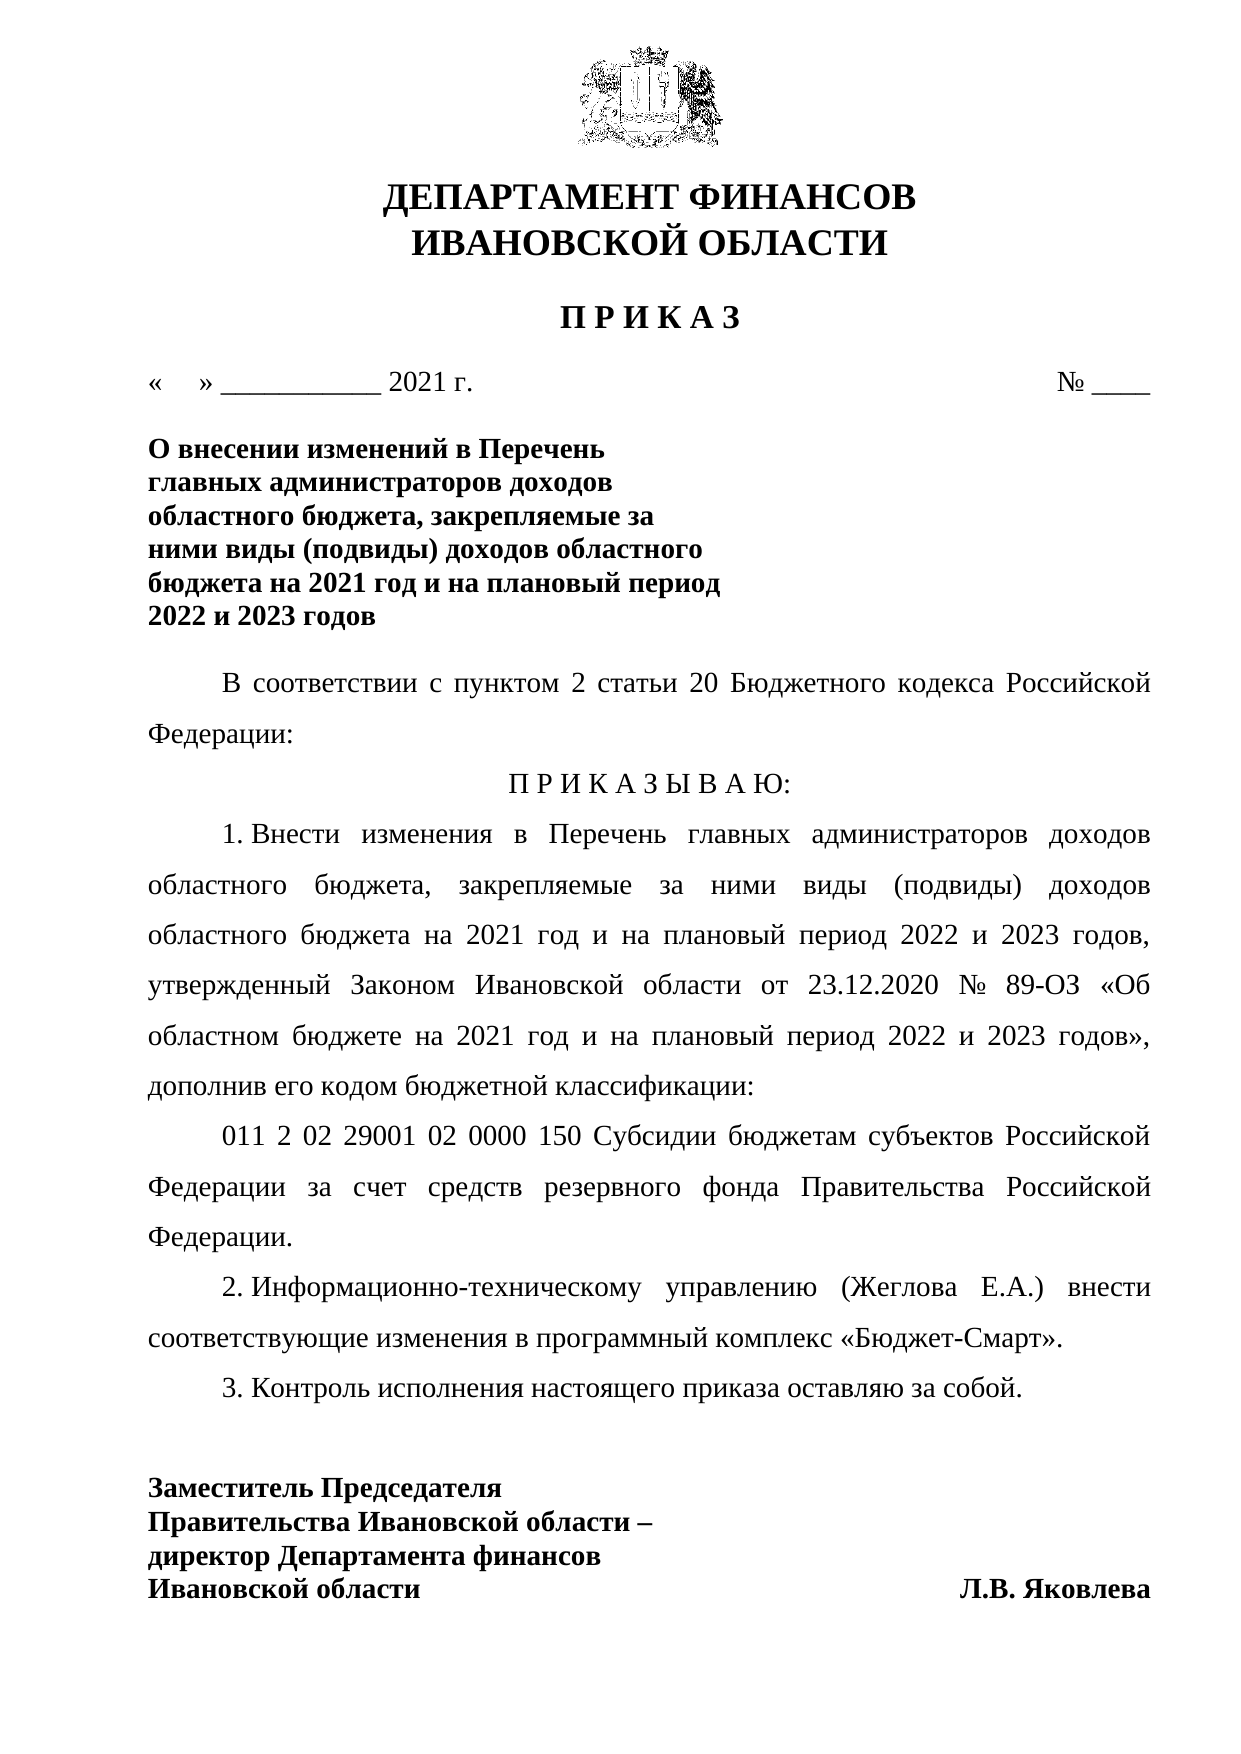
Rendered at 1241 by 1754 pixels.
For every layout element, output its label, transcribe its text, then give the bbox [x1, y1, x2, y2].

picture [574, 44, 725, 156]
text Ивановской области Л.В. Яковлева [148, 1571, 1152, 1605]
text В соответствии с пунктом 2 статьи 20 Бюджетного кодекса Российской Федерации: [148, 666, 1152, 749]
text ДЕПАРТАМЕНТ ФИНАНСОВ [148, 174, 1152, 217]
text Правительства Ивановской области – [148, 1504, 1152, 1538]
text « » ___________ 2021 г. № ____ [148, 364, 1152, 397]
text 3. Контроль исполнения настоящего приказа оставляю за собой. [148, 1370, 1152, 1403]
subtitle П Р И К А З [148, 297, 1152, 336]
text 2. Информационно-техническому управлению (Жеглова Е.А.) внести соответствующие изменения в программный комплекс «Бюджет-Смарт». [148, 1269, 1152, 1353]
text 1. Внести изменения в Перечень главных администраторов доходов областного бюджета, закрепляемые за ними виды (подвиды) доходов областного бюджета на 2021 год и на плановый период 2022 и 2023 годов, утвержденный Законом Ивановской области от 23.12.2020 № 89-ОЗ «Об областном бюджете на 2021 год и на плановый период 2022 и 2023 годов», дополнив его кодом бюджетной классификации: [148, 817, 1152, 1102]
text О внесении изменений в Перечень главных администраторов доходов областного бюджета, закрепляемые за ними виды (подвиды) доходов областного бюджета на 2021 год и на плановый период 2022 и 2023 годов [148, 431, 723, 632]
text ИВАНОВСКОЙ ОБЛАСТИ [148, 221, 1152, 264]
text директор Департамента финансов [148, 1538, 1152, 1571]
text 011 2 02 29001 02 0000 150 Субсидии бюджетам субъектов Российской Федерации за счет средств резервного фонда Правительства Российской Федерации. [148, 1118, 1152, 1253]
text Заместитель Председателя [148, 1471, 1152, 1504]
text П Р И К А З Ы В А Ю: [148, 766, 1152, 800]
